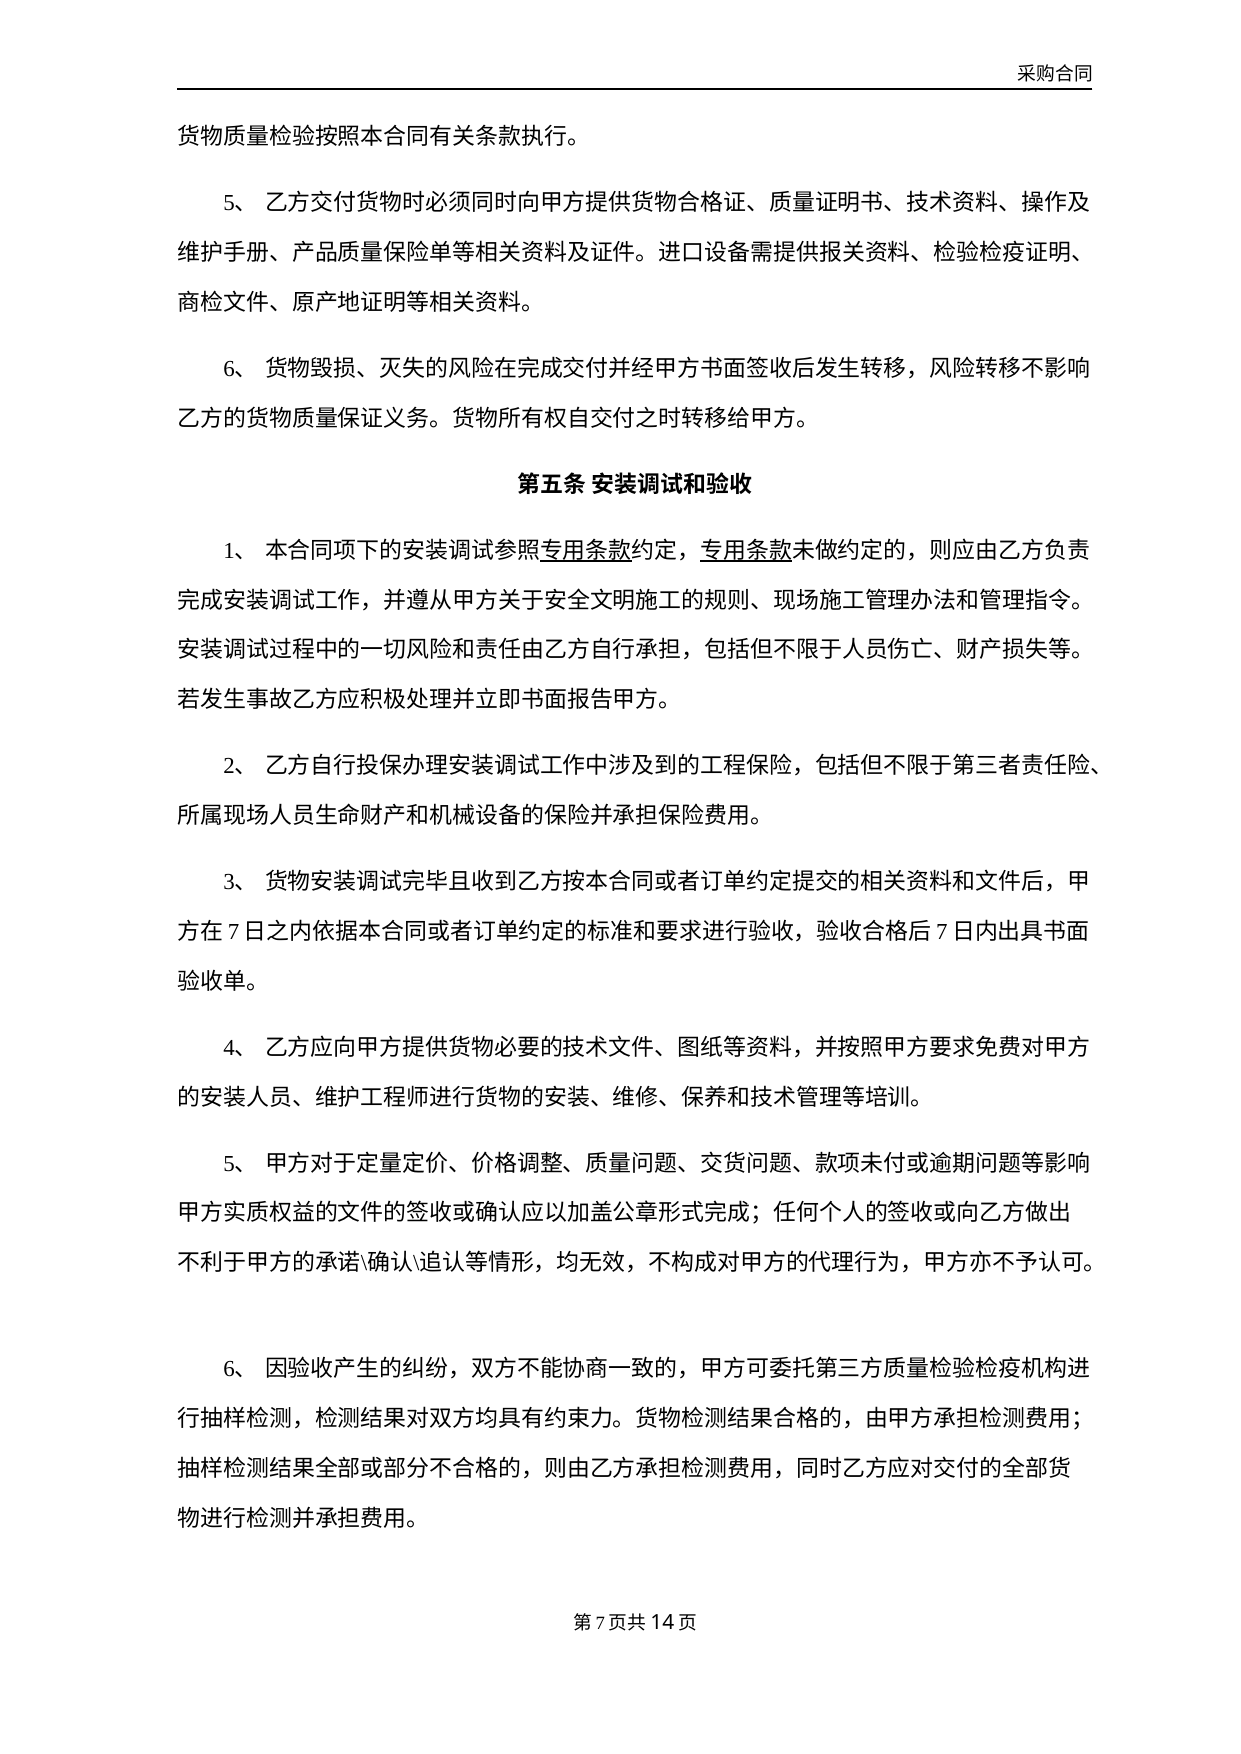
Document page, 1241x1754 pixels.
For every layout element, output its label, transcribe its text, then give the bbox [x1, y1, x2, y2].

list 乙方自行投保办理安装调试工作中涉及到的工程保险，包括但不限于第三者责任险、所属现场人员生命财产和机械设备的保险并承担保险费用。 [177, 747, 1092, 830]
list 货物安装调试完毕且收到乙方按本合同或者订单约定提交的相关资料和文件后，甲方在7日之内依据本合同或者订单约定的标准和要求进行验收，验收合格后7日内出具书面验收单。 [177, 863, 1092, 996]
list 乙方交付货物时必须同时向甲方提供货物合格证、质量证明书、技术资料、操作及维护手册、产品质量保险单等相关资料及证件。进口设备需提供报关资料、检验检疫证明、商检文件、原产地证明等相关资料。 [177, 184, 1092, 317]
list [177, 118, 1092, 151]
list 甲方对于定量定价、价格调整、质量问题、交货问题、款项未付或逾期问题等影响甲方实质权益的文件的签收或确认应以加盖公章形式完成；任何个人的签收或向乙方做出不利于甲方的承诺\确认\追认等情形，均无效，不构成对甲方的代理行为，甲方亦不予认可。 [177, 1144, 1092, 1320]
list 货物毁损、灭失的风险在完成交付并经甲方书面签收后发生转移，风险转移不影响乙方的货物质量保证义务。货物所有权自交付之时转移给甲方。 [177, 350, 1092, 433]
subtitle 安装调试和验收 [177, 466, 1092, 499]
list 乙方应向甲方提供货物必要的技术文件、图纸等资料，并按照甲方要求免费对甲方的安装人员、维护工程师进行货物的安装、维修、保养和技术管理等培训。 [177, 1028, 1092, 1112]
list 本合同项下的安装调试参照专用条款约定，专用条款未做约定的，则应由乙方负责完成安装调试工作，并遵从甲方关于安全文明施工的规则、现场施工管理办法和管理指令。安装调试过程中的一切风险和责任由乙方自行承担，包括但不限于人员伤亡、财产损失等。若发生事故乙方应积极处理并立即书面报告甲方。 [177, 532, 1092, 714]
list 因验收产生的纠纷，双方不能协商一致的，甲方可委托第三方质量检验检疫机构进行抽样检测，检测结果对双方均具有约束力。货物检测结果合格的，由甲方承担检测费用；抽样检测结果全部或部分不合格的，则由乙方承担检测费用，同时乙方应对交付的全部货物进行检测并承担费用。 [177, 1350, 1092, 1533]
